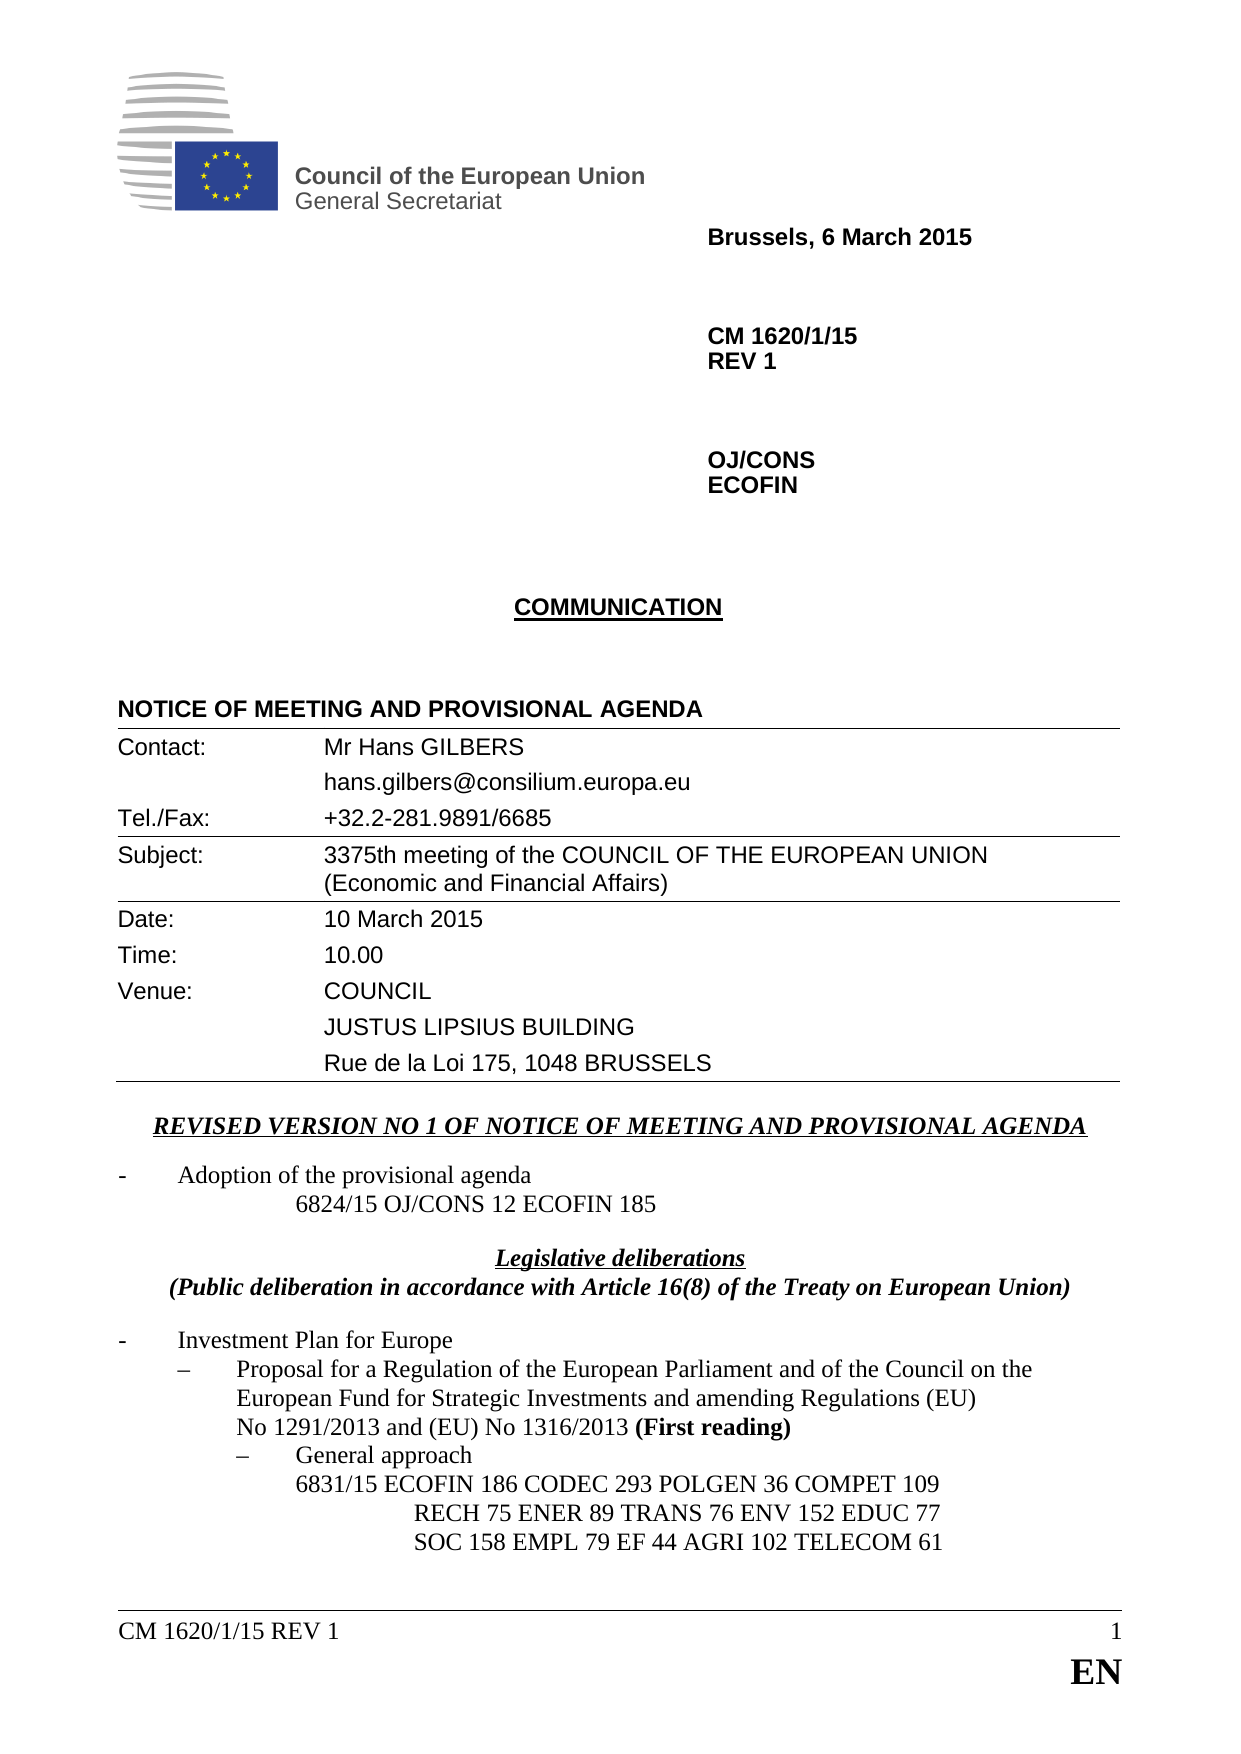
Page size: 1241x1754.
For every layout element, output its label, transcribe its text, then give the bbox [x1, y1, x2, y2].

text Proposal for a Regulation of the European Parliament and of the Council on the European Fund for Strategic Investments and amending Regulations (EU) No 1291/2013 and (EU) No 1316/2013 (First reading) [177, 1354, 1122, 1441]
text 6824/15 OJ/CONS 12 ECOFIN 185 [295, 1189, 1122, 1218]
text RECH 75 ENER 89 TRANS 76 ENV 152 EDUC 77 [413, 1498, 1122, 1527]
text Legislative deliberations [118, 1243, 1122, 1272]
text 6831/15 ECOFIN 186 CODEC 293 POLGEN 36 COMPET 109 [295, 1469, 1122, 1498]
text SOC 158 EMPL 79 EF 44 AGRI 102 TELECOM 61 [413, 1527, 1122, 1556]
text - Investment Plan for Europe [118, 1326, 1122, 1354]
text - Adoption of the provisional agenda [118, 1161, 1122, 1189]
text General approach [236, 1441, 1122, 1469]
text REVISED VERSION NO 1 OF NOTICE OF MEETING AND PROVISIONAL AGENDA [118, 1111, 1122, 1140]
text (Public deliberation in accordance with Article 16(8) of the Treaty on European Union) [118, 1272, 1122, 1301]
